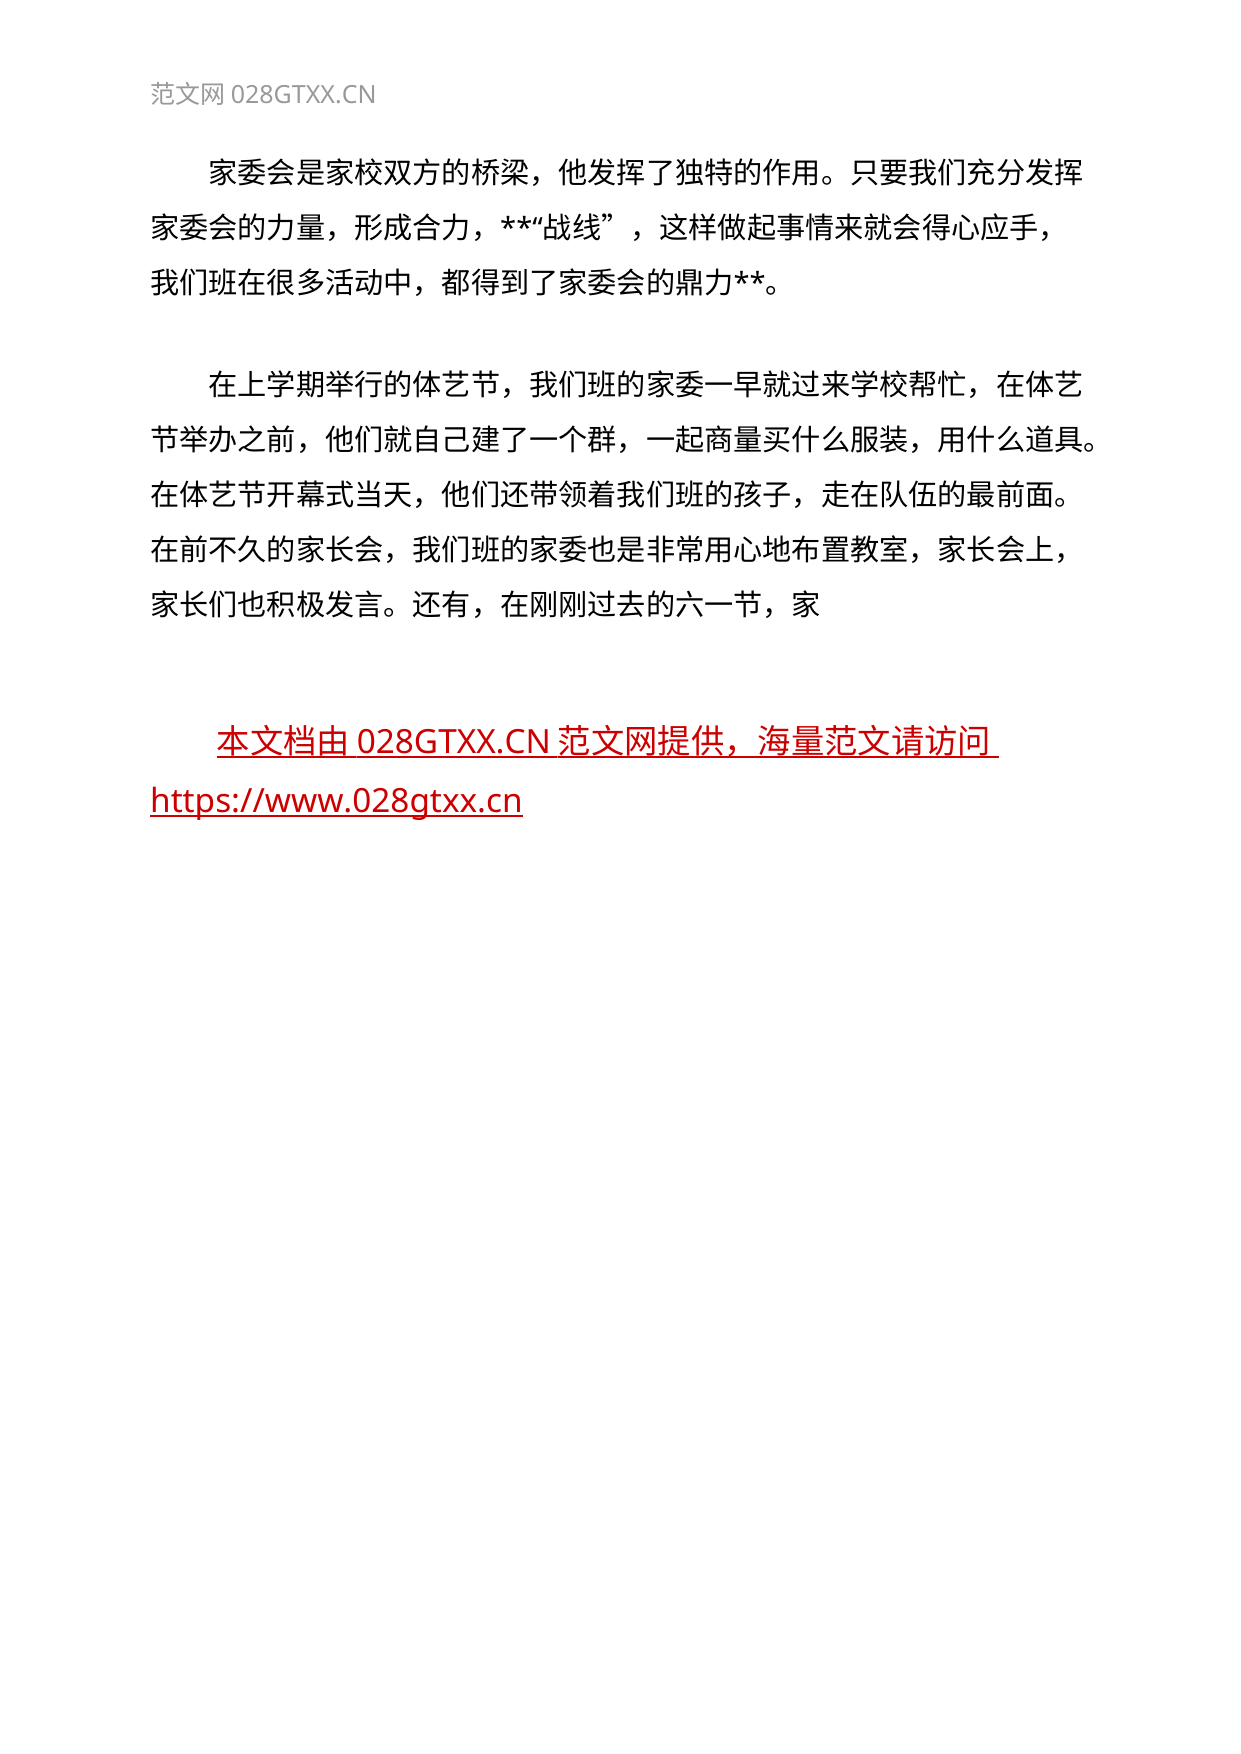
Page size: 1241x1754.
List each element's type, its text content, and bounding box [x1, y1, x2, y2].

text 本文档由028GTXX.CN范文网提供，海量范文请访问 https://www.028gtxx.cn [150, 714, 1090, 822]
text 家委会是家校双方的桥梁，他发挥了独特的作用。只要我们充分发挥家委会的力量，形成合力，**“战线”，这样做起事情来就会得心应手，我们班在很多活动中，都得到了家委会的鼎力**。 [150, 150, 1090, 302]
text 在上学期举行的体艺节，我们班的家委一早就过来学校帮忙，在体艺节举办之前，他们就自己建了一个群，一起商量买什么服装，用什么道具。在体艺节开幕式当天，他们还带领着我们班的孩子，走在队伍的最前面。在前不久的家长会，我们班的家委也是非常用心地布置教室，家长会上，家长们也积极发言。还有，在刚刚过去的六一节，家 [150, 362, 1090, 624]
